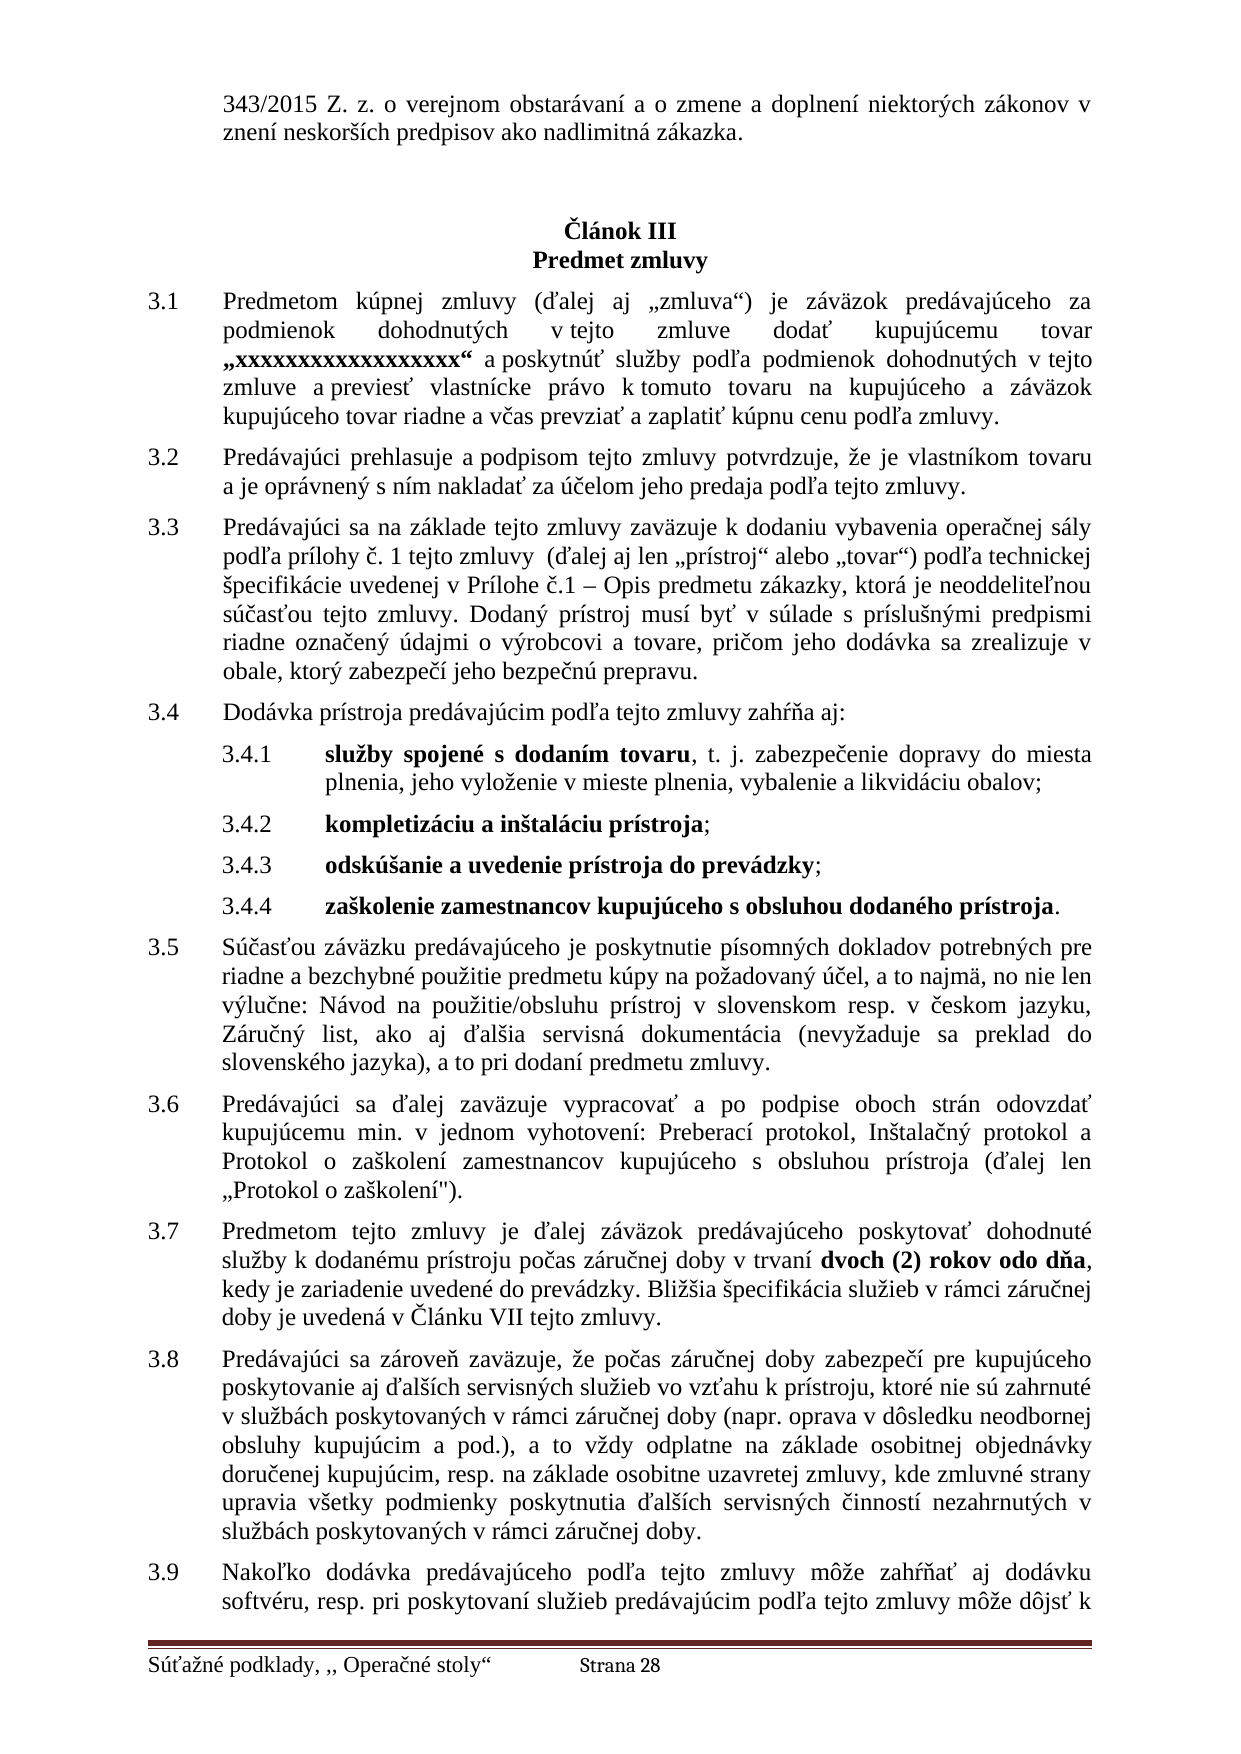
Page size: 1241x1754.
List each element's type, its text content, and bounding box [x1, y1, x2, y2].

list Súčasťou záväzku predávajúceho je poskytnutie písomných dokladov potrebných pre riadne a bezchybné použitie predmetu kúpy na požadovaný účel, a to najmä, no nie len výlučne: Návod na použitie/obsluhu prístroj v slovenskom resp. v českom jazyku, Záručný list, ako aj ďalšia servisná dokumentácia (nevyžaduje sa preklad do slovenského jazyka), a to pri dodaní predmetu zmluvy. [148, 932, 1092, 1076]
list Predávajúci prehlasuje a podpisom tejto zmluvy potvrdzuje, že je vlastníkom tovaru a je oprávnený s ním nakladať za účelom jeho predaja podľa tejto zmluvy. [148, 442, 1092, 500]
list Dodávka prístroja predávajúcim podľa tejto zmluvy zahŕňa aj: [148, 697, 1092, 726]
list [148, 1557, 1092, 1615]
list kompletizáciu a inštaláciu prístroja; [222, 809, 1092, 837]
list služby spojené s dodaním tovaru, t. j. zabezpečenie dopravy do miesta plnenia, jeho vyloženie v mieste plnenia, vybalenie a likvidáciu obalov; [222, 739, 1092, 796]
list zaškolenie zamestnancov kupujúceho s obsluhou dodaného prístroja. [222, 891, 1092, 920]
text Predmet zmluvy [148, 245, 1092, 274]
list Predmetom tejto zmluvy je ďalej záväzok predávajúceho poskytovať dohodnuté služby k dodanému prístroju počas záručnej doby v trvaní dvoch (2) rokov odo dňa, kedy je zariadenie uvedené do prevádzky. Bližšia špecifikácia služieb v rámci záručnej doby je uvedená v Článku VII tejto zmluvy. [148, 1216, 1092, 1331]
list Predávajúci sa na základe tejto zmluvy zaväzuje k dodaniu vybavenia operačnej sály podľa prílohy č. 1 tejto zmluvy (ďalej aj len „prístroj“ alebo „tovar“) podľa technickej špecifikácie uvedenej v Prílohe č.1 – Opis predmetu zákazky, ktorá je neoddeliteľnou súčasťou tejto zmluvy. Dodaný prístroj musí byť v súlade s príslušnými predpismi riadne označený údajmi o výrobcovi a tovare, pričom jeho dodávka sa zrealizuje v obale, ktorý zabezpečí jeho bezpečnú prepravu. [148, 512, 1092, 685]
list odskúšanie a uvedenie prístroja do prevádzky; [222, 850, 1092, 879]
list Predmetom kúpnej zmluvy (ďalej aj „zmluva“) je záväzok predávajúceho za podmienok dohodnutých v tejto zmluve dodať kupujúcemu tovar „xxxxxxxxxxxxxxxxxx“ a poskytnúť služby podľa podmienok dohodnutých v tejto zmluve a previesť vlastnícke právo k tomuto tovaru na kupujúceho a záväzok kupujúceho tovar riadne a včas prevziať a zaplatiť kúpnu cenu podľa zmluvy. [148, 286, 1092, 430]
list Predávajúci sa ďalej zaväzuje vypracovať a po podpise oboch strán odovzdať kupujúcemu min. v jednom vyhotovení: Preberací protokol, Inštalačný protokol a Protokol o zaškolení zamestnancov kupujúceho s obsluhou prístroja (ďalej len „Protokol o zaškolení"). [148, 1089, 1092, 1204]
list Predávajúci sa zároveň zaväzuje, že počas záručnej doby zabezpečí pre kupujúceho poskytovanie aj ďalších servisných služieb vo vzťahu k prístroju, ktoré nie sú zahrnuté v službách poskytovaných v rámci záručnej doby (napr. oprava v dôsledku neodbornej obsluhy kupujúcim a pod.), a to vždy odplatne na základe osobitnej objednávky doručenej kupujúcim, resp. na základe osobitne uzavretej zmluvy, kde zmluvné strany upravia všetky podmienky poskytnutia ďalších servisných činností nezahrnutých v službách poskytovaných v rámci záručnej doby. [148, 1344, 1092, 1545]
text Článok III [148, 216, 1092, 245]
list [148, 89, 1092, 146]
